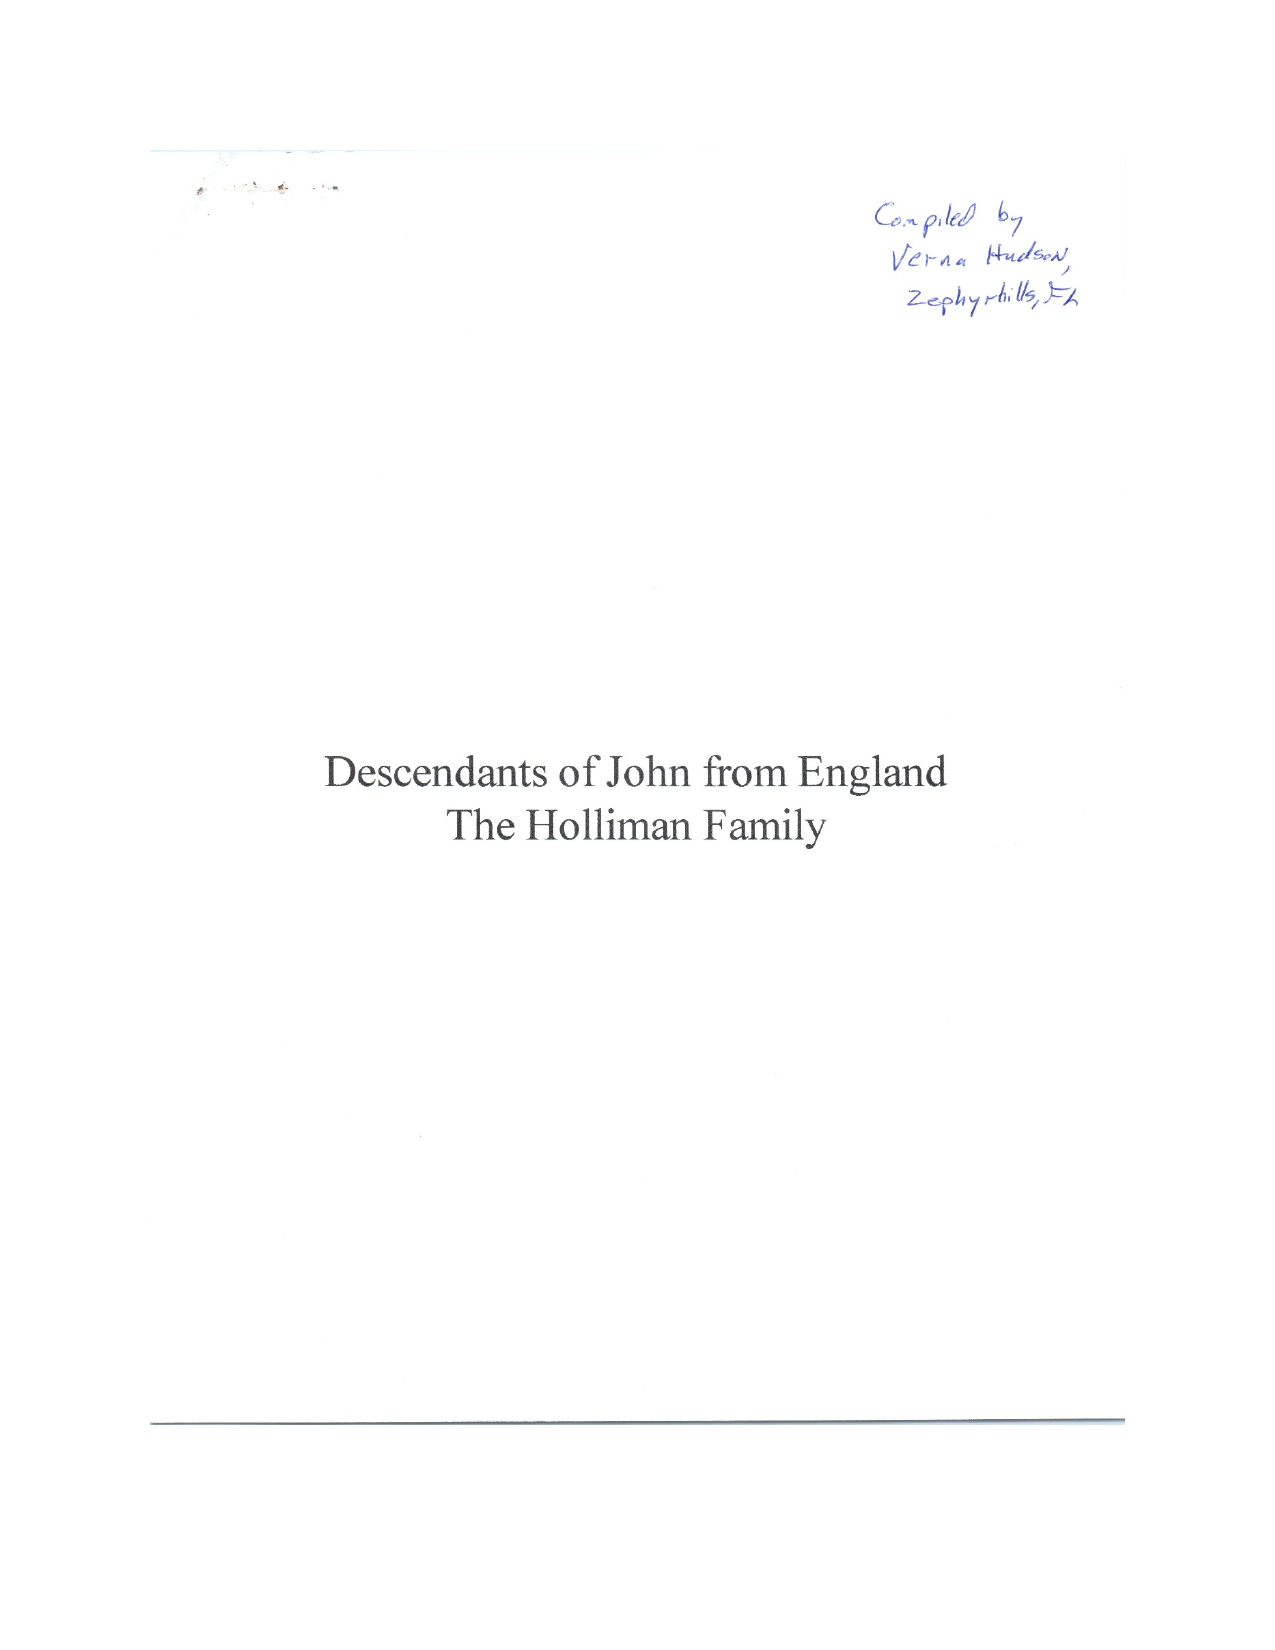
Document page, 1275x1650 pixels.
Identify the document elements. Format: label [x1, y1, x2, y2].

picture [150, 150, 1125, 1425]
